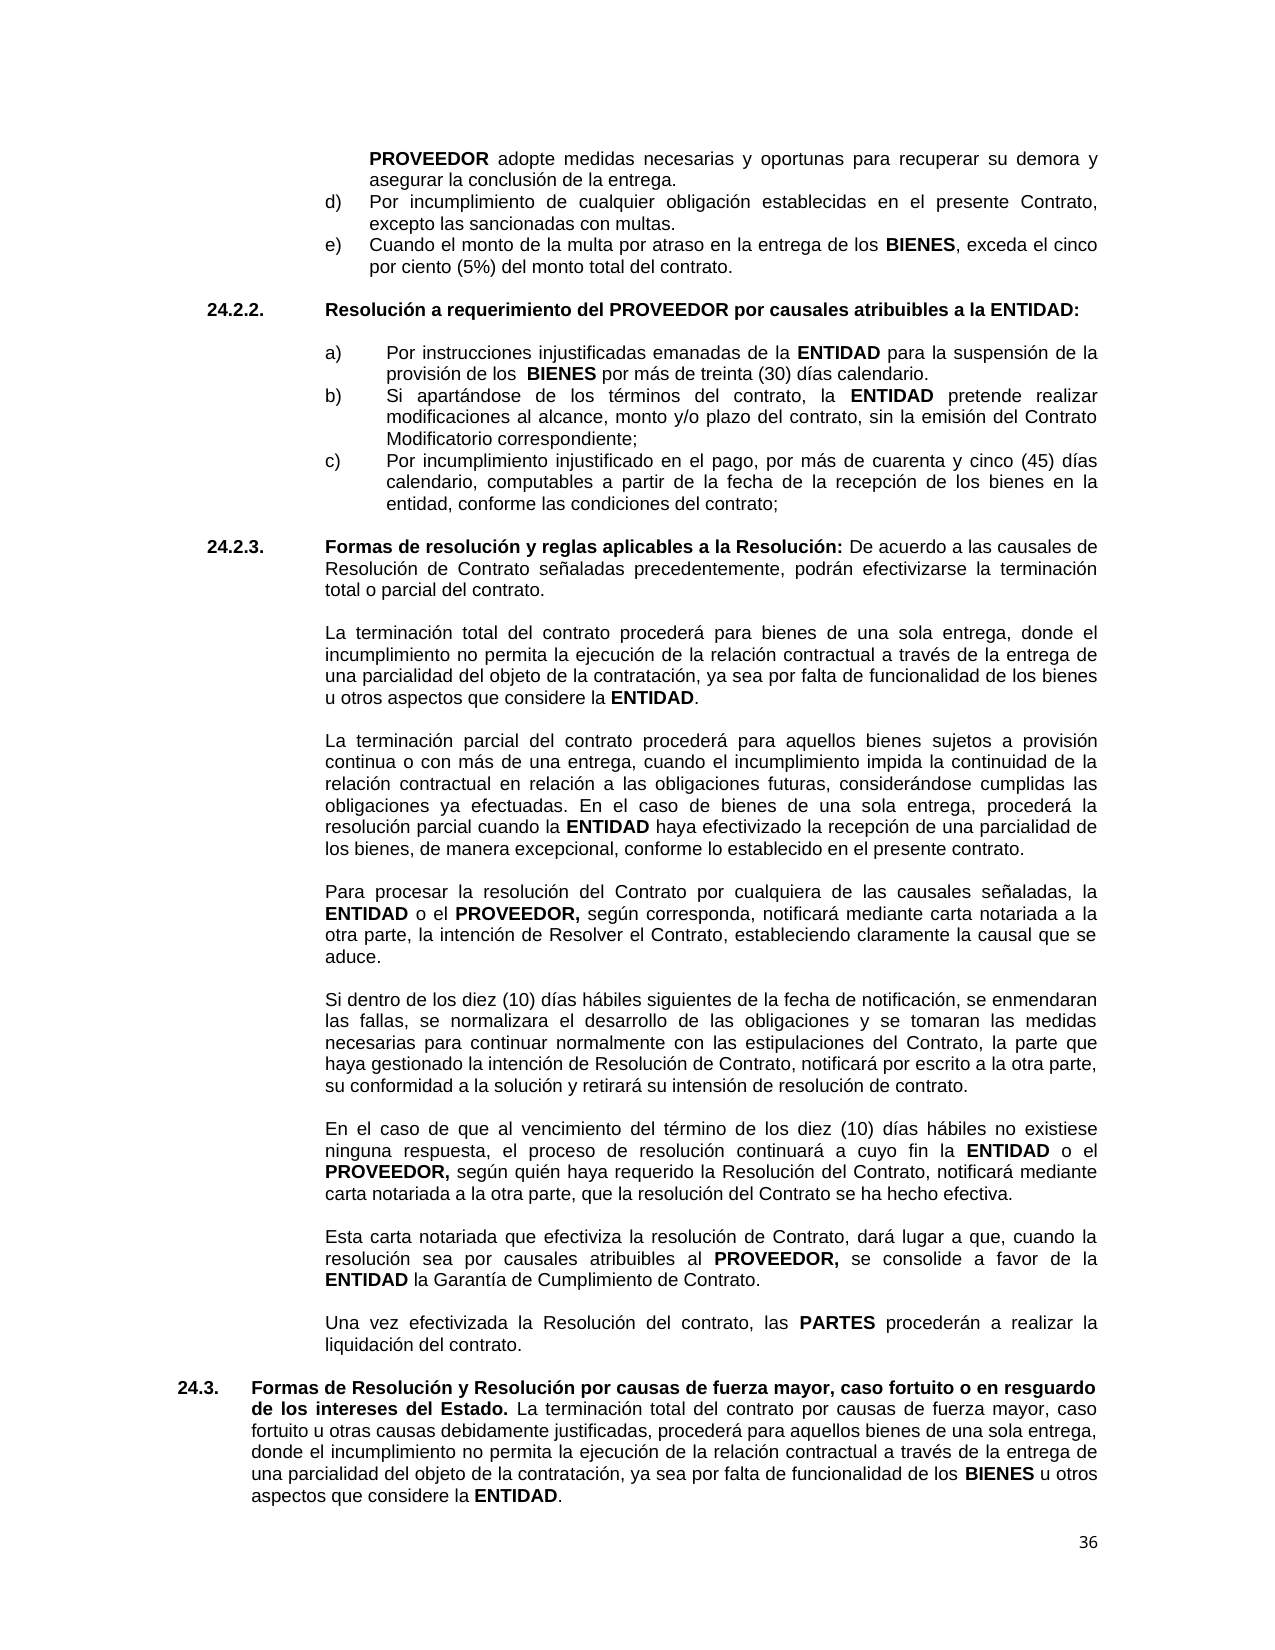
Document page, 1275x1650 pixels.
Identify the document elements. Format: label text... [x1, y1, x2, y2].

text En el caso de que al vencimiento del término de los diez (10) días hábiles no existiese ninguna respuesta, el proceso de resolución continuará a cuyo fin la ENTIDAD o el PROVEEDOR, según quién haya requerido la Resolución del Contrato, notificará mediante carta notariada a la otra parte, que la resolución del Contrato se ha hecho efectiva. [325, 1118, 1098, 1204]
list Formas de Resolución y Resolución por causas de fuerza mayor, caso fortuito o en resguardo de los intereses del Estado. La terminación total del contrato por causas de fuerza mayor, caso fortuito u otras causas debidamente justificadas, procederá para aquellos bienes de una sola entrega, donde el incumplimiento no permita la ejecución de la relación contractual a través de la entrega de una parcialidad del objeto de la contratación, ya sea por falta de funcionalidad de los BIENES u otros aspectos que considere la ENTIDAD. [177, 1377, 1098, 1506]
text Si dentro de los diez (10) días hábiles siguientes de la fecha de notificación, se enmendaran las fallas, se normalizara el desarrollo de las obligaciones y se tomaran las medidas necesarias para continuar normalmente con las estipulaciones del Contrato, la parte que haya gestionado la intención de Resolución de Contrato, notificará por escrito a la otra parte, su conformidad a la solución y retirará su intensión de resolución de contrato. [325, 988, 1098, 1096]
list Por incumplimiento de cualquier obligación establecidas en el presente Contrato, excepto las sancionadas con multas. [325, 191, 1098, 234]
list Cuando el monto de la multa por atraso en la entrega de los BIENES, exceda el cinco por ciento (5%) del monto total del contrato. [325, 234, 1098, 277]
text Esta carta notariada que efectiviza la resolución de Contrato, dará lugar a que, cuando la resolución sea por causales atribuibles al PROVEEDOR, se consolide a favor de la ENTIDAD la Garantía de Cumplimiento de Contrato. [325, 1226, 1098, 1290]
list Formas de resolución y reglas aplicables a la Resolución: De acuerdo a las causales de Resolución de Contrato señaladas precedentemente, podrán efectivizarse la terminación total o parcial del contrato. [207, 536, 1098, 600]
list Resolución a requerimiento del PROVEEDOR por causales atribuibles a la ENTIDAD: [207, 298, 1098, 320]
text La terminación total del contrato procederá para bienes de una sola entrega, donde el incumplimiento no permita la ejecución de la relación contractual a través de la entrega de una parcialidad del objeto de la contratación, ya sea por falta de funcionalidad de los bienes u otros aspectos que considere la ENTIDAD. [325, 622, 1098, 708]
text Para procesar la resolución del Contrato por cualquiera de las causales señaladas, la ENTIDAD o el PROVEEDOR, según corresponda, notificará mediante carta notariada a la otra parte, la intención de Resolver el Contrato, estableciendo claramente la causal que se aduce. [325, 881, 1098, 967]
text La terminación parcial del contrato procederá para aquellos bienes sujetos a provisión continua o con más de una entrega, cuando el incumplimiento impida la continuidad de la relación contractual en relación a las obligaciones futuras, considerándose cumplidas las obligaciones ya efectuadas. En el caso de bienes de una sola entrega, procederá la resolución parcial cuando la ENTIDAD haya efectivizado la recepción de una parcialidad de los bienes, de manera excepcional, conforme lo establecido en el presente contrato. [325, 730, 1098, 859]
list Por instrucciones injustificadas emanadas de la ENTIDAD para la suspensión de la provisión de los BIENES por más de treinta (30) días calendario. [325, 342, 1098, 385]
list Si apartándose de los términos del contrato, la ENTIDAD pretende realizar modificaciones al alcance, monto y/o plazo del contrato, sin la emisión del Contrato Modificatorio correspondiente; [325, 385, 1098, 449]
text Una vez efectivizada la Resolución del contrato, las PARTES procederán a realizar la liquidación del contrato. [325, 1312, 1098, 1355]
list Por incumplimiento injustificado en el pago, por más de cuarenta y cinco (45) días calendario, computables a partir de la fecha de la recepción de los bienes en la entidad, conforme las condiciones del contrato; [325, 449, 1098, 514]
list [325, 148, 1098, 191]
